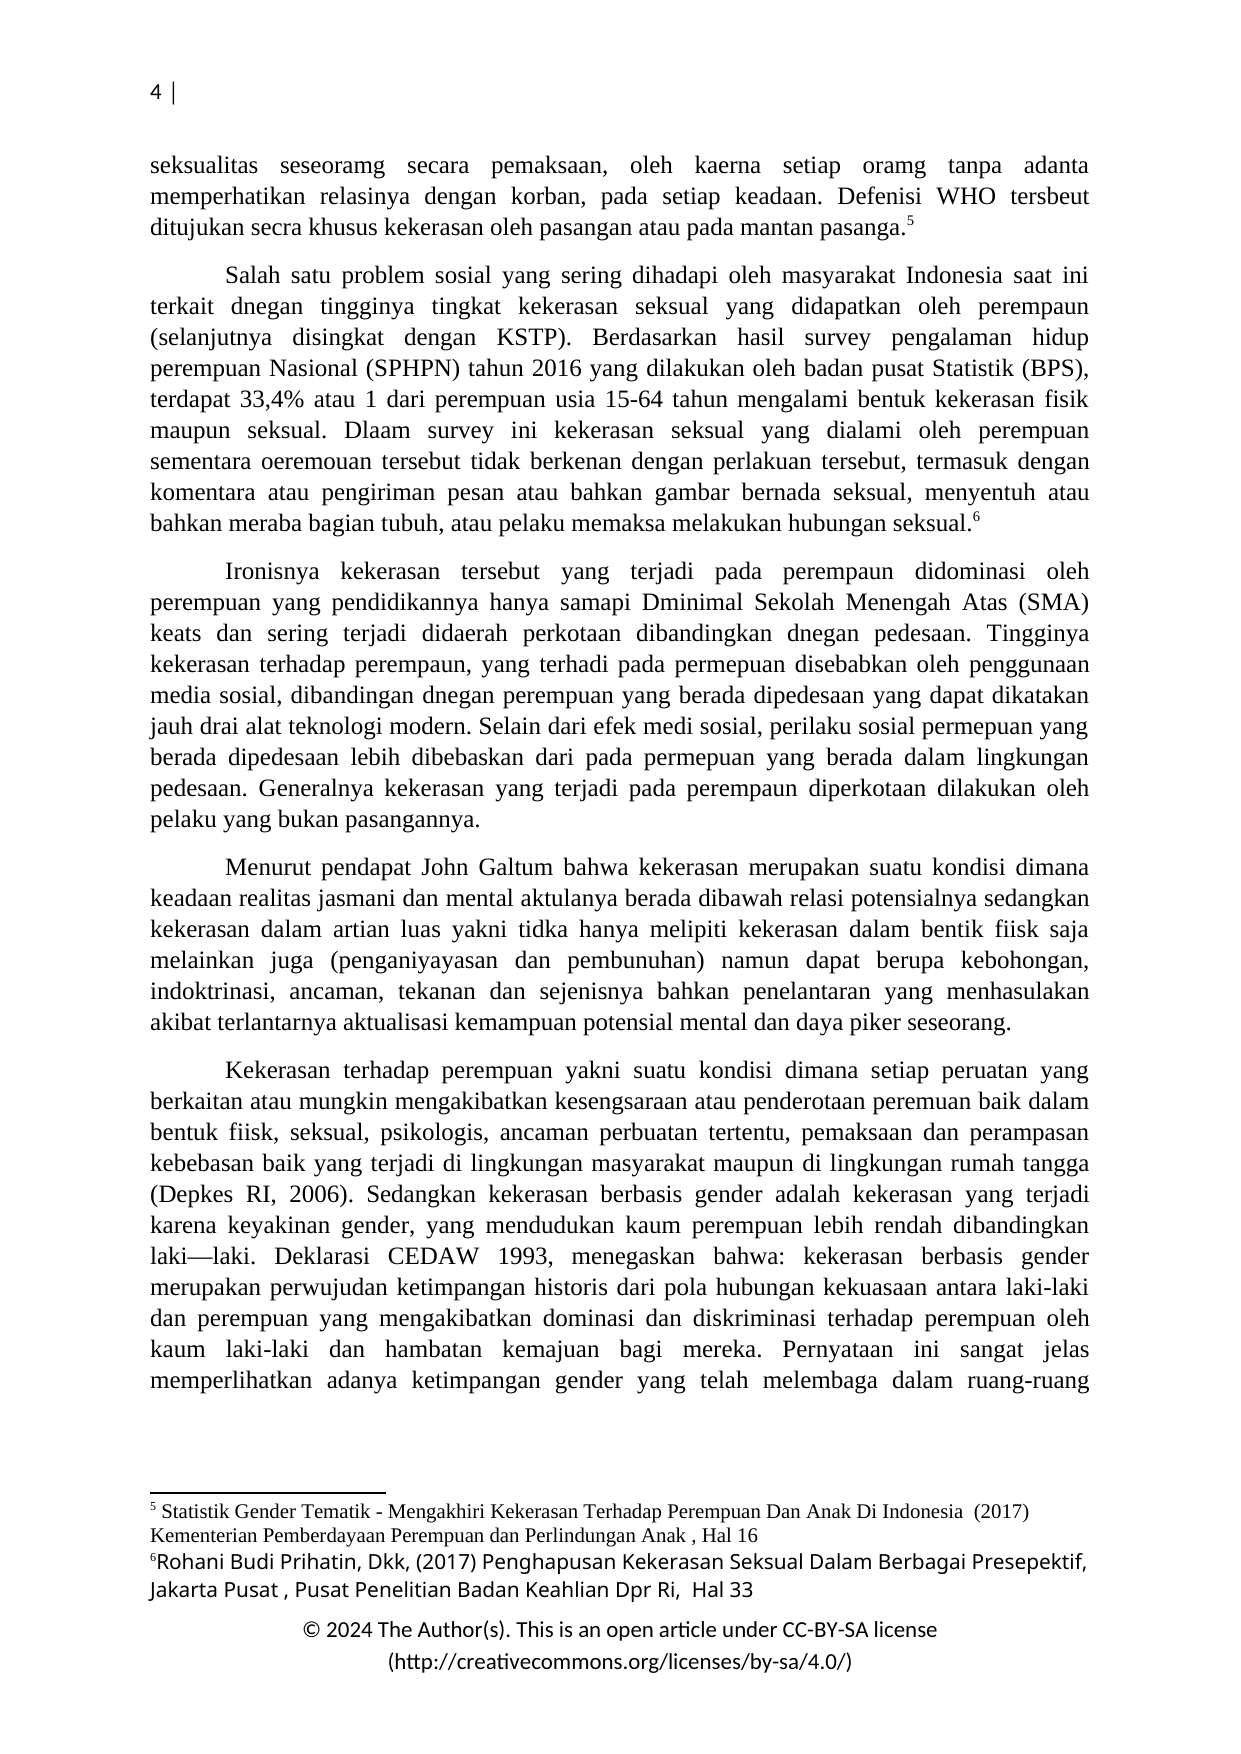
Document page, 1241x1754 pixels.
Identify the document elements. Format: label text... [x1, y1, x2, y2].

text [150, 150, 1090, 241]
text Salah satu problem sosial yang sering dihadapi oleh masyarakat Indonesia saat ini terkait dnegan tingginya tingkat kekerasan seksual yang didapatkan oleh perempaun (selanjutnya disingkat dengan KSTP). Berdasarkan hasil survey pengalaman hidup perempuan Nasional (SPHPN) tahun 2016 yang dilakukan oleh badan pusat Statistik (BPS), terdapat 33,4% atau 1 dari perempuan usia 15-64 tahun mengalami bentuk kekerasan fisik maupun seksual. Dlaam survey ini kekerasan seksual yang dialami oleh perempuan sementara oeremouan tersebut tidak berkenan dengan perlakuan tersebut, termasuk dengan komentara atau pengiriman pesan atau bahkan gambar bernada seksual, menyentuh atau bahkan meraba bagian tubuh, atau pelaku memaksa melakukan hubungan seksual. [150, 260, 1090, 537]
text Ironisnya kekerasan tersebut yang terjadi pada perempaun didominasi oleh perempuan yang pendidikannya hanya samapi Dminimal Sekolah Menengah Atas (SMA) keats dan sering terjadi didaerah perkotaan dibandingkan dnegan pedesaan. Tingginya kekerasan terhadap perempaun, yang terhadi pada permepuan disebabkan oleh penggunaan media sosial, dibandingan dnegan perempuan yang berada dipedesaan yang dapat dikatakan jauh drai alat teknologi modern. Selain dari efek medi sosial, perilaku sosial permepuan yang berada dipedesaan lebih dibebaskan dari pada permepuan yang berada dalam lingkungan pedesaan. Generalnya kekerasan yang terjadi pada perempaun diperkotaan dilakukan oleh pelaku yang bukan pasangannya. [150, 556, 1090, 833]
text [150, 1055, 1090, 1394]
text Menurut pendapat John Galtum bahwa kekerasan merupakan suatu kondisi dimana keadaan realitas jasmani dan mental aktulanya berada dibawah relasi potensialnya sedangkan kekerasan dalam artian luas yakni tidka hanya melipiti kekerasan dalam bentik fiisk saja melainkan juga (penganiyayasan dan pembunuhan) namun dapat berupa kebohongan, indoktrinasi, ancaman, tekanan dan sejenisnya bahkan penelantaran yang menhasulakan akibat terlantarnya aktualisasi kemampuan potensial mental dan daya piker seseorang. [150, 852, 1090, 1036]
